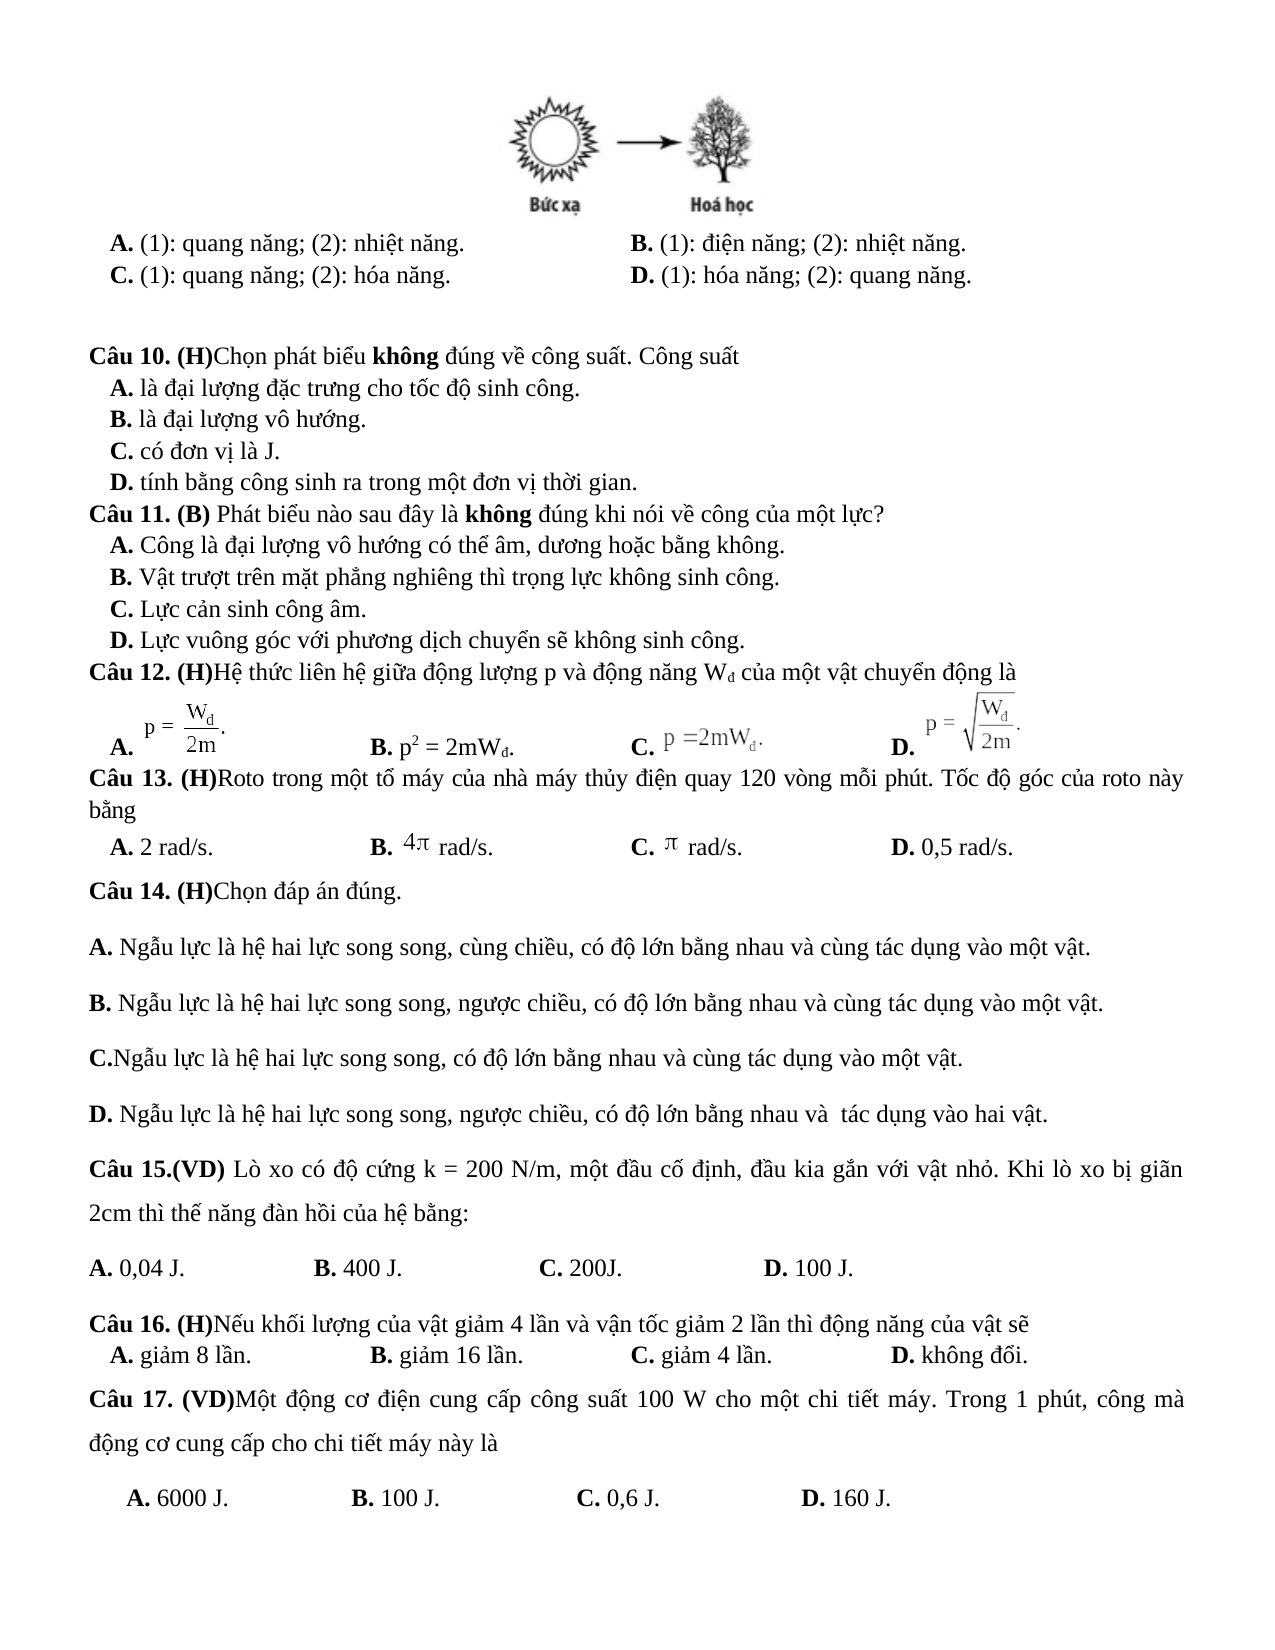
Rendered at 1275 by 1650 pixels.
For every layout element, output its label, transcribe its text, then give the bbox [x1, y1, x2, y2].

text D. Ngẫu lực là hệ hai lực song song, ngược chiều, có độ lớn bằng nhau và tác dụng vào hai vật. [89, 1099, 1186, 1128]
text A. 0,04 J. B. 400 J. C. 200J. D. 100 J. [89, 1253, 1186, 1282]
text Câu 13. (H)Roto trong một tổ máy của nhà máy thủy điện quay 120 vòng mỗi phút. Tốc độ góc của roto này bằng [89, 763, 1186, 824]
text B. Vật trượt trên mặt phẳng nghiêng thì trọng lực không sinh công. [89, 562, 1186, 591]
text Câu 15.(VD) Lò xo có độ cứng k = 200 N/m, một đầu cố định, đầu kia gắn với vật nhỏ. Khi lò xo bị giãn 2cm thì thế năng đàn hồi của hệ bằng: [89, 1154, 1186, 1226]
text A. 6000 J. B. 100 J. C. 0,6 J. D. 160 J. [89, 1483, 1186, 1512]
text A. Ngẫu lực là hệ hai lực song song, cùng chiều, có độ lớn bằng nhau và cùng tác dụng vào một vật. [89, 932, 1186, 961]
text A. là đại lượng đặc trưng cho tốc độ sinh công. [89, 373, 1186, 402]
text Câu 14. (H)Chọn đáp án đúng. [89, 876, 1186, 905]
text A. Công là đại lượng vô hướng có thể âm, dương hoặc bằng không. [89, 531, 1186, 559]
text Câu 10. (H)Chọn phát biểu không đúng về công suất. Công suất [89, 341, 1186, 370]
text C.Ngẫu lực là hệ hai lực song song, có độ lớn bằng nhau và cùng tác dụng vào một vật. [89, 1043, 1186, 1072]
picture [492, 88, 783, 226]
text C. (1): quang năng; (2): hóa năng. D. (1): hóa năng; (2): quang năng. [89, 260, 1186, 289]
text Câu 17. (VD)Một động cơ điện cung cấp công suất 100 W cho một chi tiết máy. Trong 1 phút, công mà động cơ cung cấp cho chi tiết máy này là [89, 1384, 1186, 1456]
text A. giảm 8 lần. B. giảm 16 lần. C. giảm 4 lần. D. không đổi. [89, 1340, 1186, 1369]
text C. Lực cản sinh công âm. [89, 594, 1186, 622]
text D. tính bằng công sinh ra trong một đơn vị thời gian. [89, 467, 1186, 496]
text A. 2 rad/s. B. rad/s. C. rad/s. D. 0,5 rad/s. [89, 826, 1186, 861]
text Câu 12. (H)Hệ thức liên hệ giữa động lượng p và động năng Wđ của một vật chuyển động là [89, 657, 1186, 686]
text Câu 16. (H)Nếu khối lượng của vật giảm 4 lần và vận tốc giảm 2 lần thì động năng của vật sẽ [89, 1309, 1186, 1338]
text A. (1): quang năng; (2): nhiệt năng. B. (1): điện năng; (2): nhiệt năng. [89, 228, 1186, 257]
text C. có đơn vị là J. [89, 436, 1186, 465]
text Câu 11. (B) Phát biểu nào sau đây là không đúng khi nói về công của một lực? [89, 499, 1186, 528]
text A. B. p2 = 2mWđ. C. D. [89, 688, 1186, 761]
text B. Ngẫu lực là hệ hai lực song song, ngược chiều, có độ lớn bằng nhau và cùng tác dụng vào một vật. [89, 988, 1186, 1016]
text D. Lực vuông góc với phương dịch chuyển sẽ không sinh công. [89, 625, 1186, 654]
text B. là đại lượng vô hướng. [89, 404, 1186, 433]
